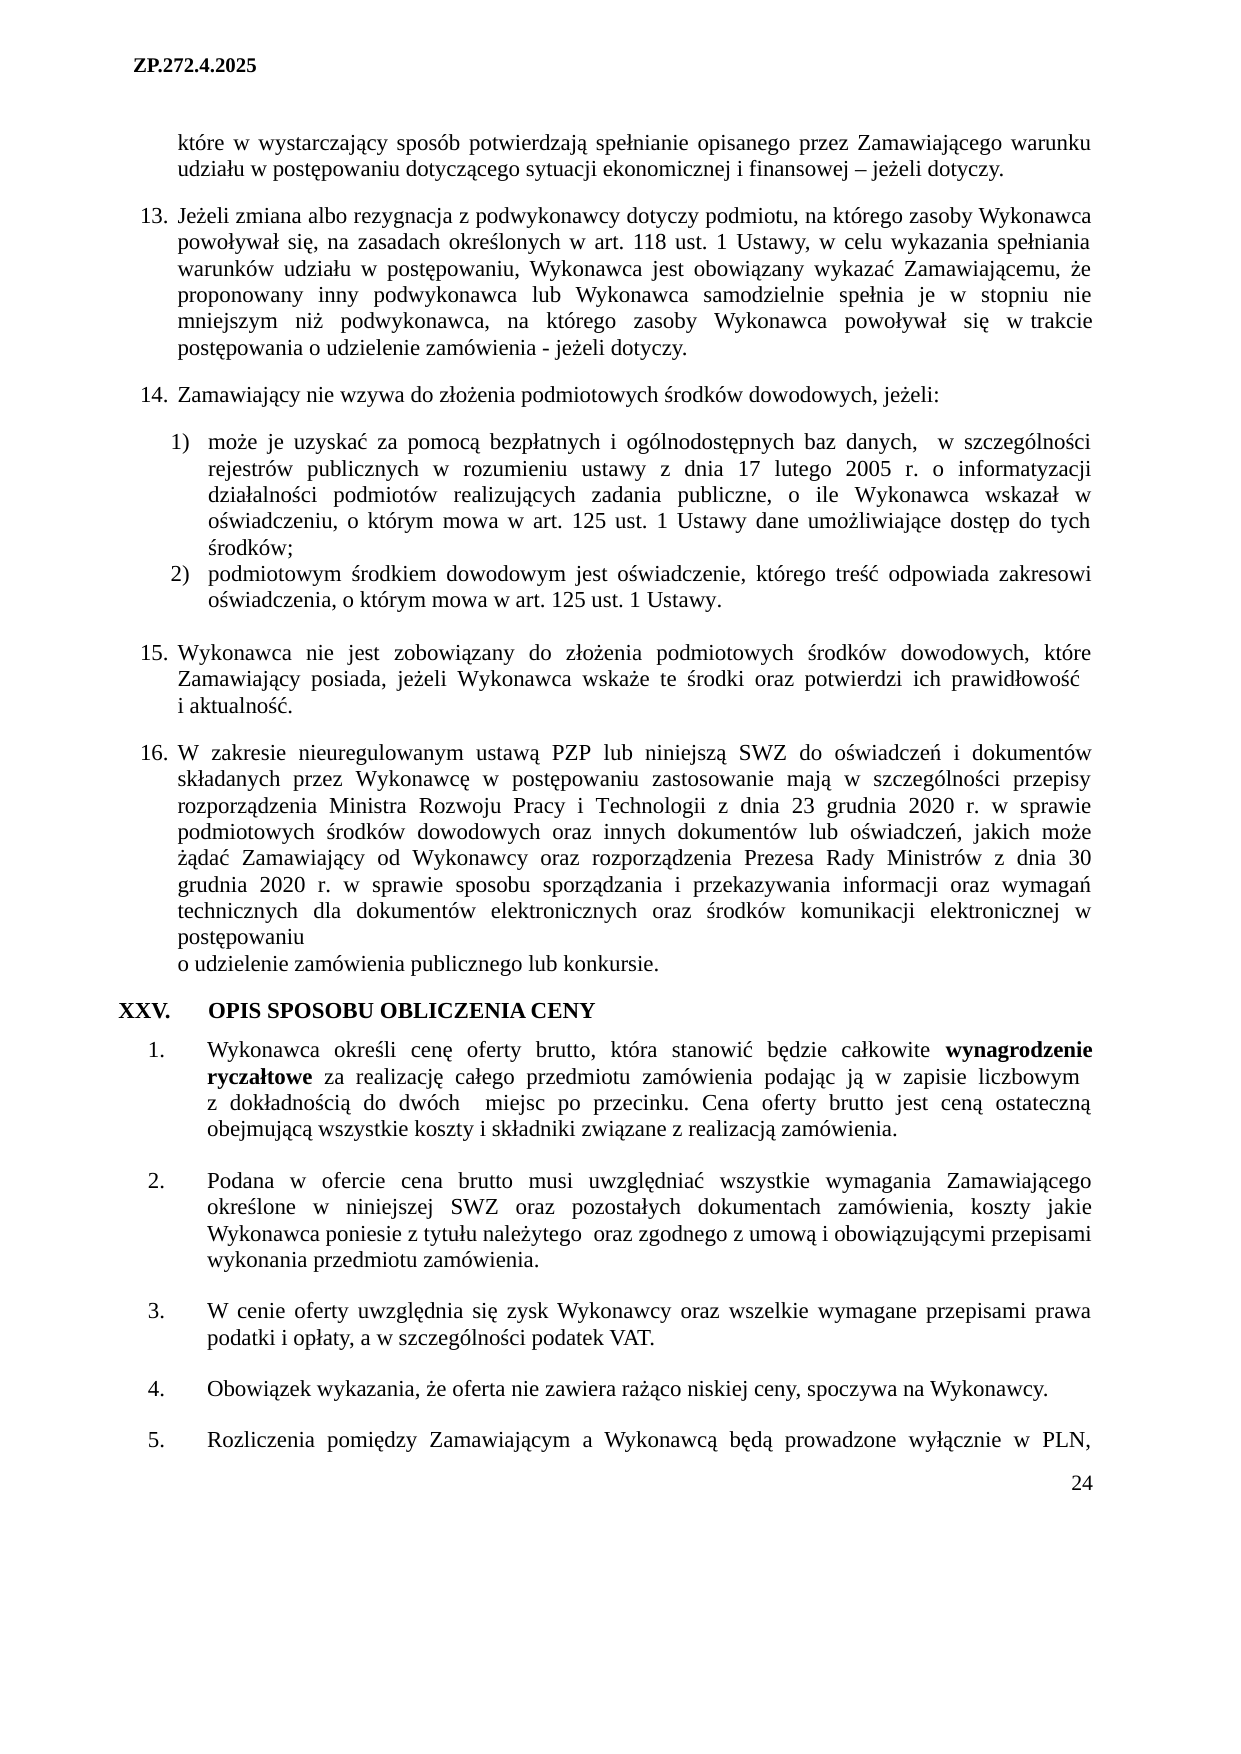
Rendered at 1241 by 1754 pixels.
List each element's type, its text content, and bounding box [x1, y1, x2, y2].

list W cenie oferty uwzględnia się zysk Wykonawcy oraz wszelkie wymagane przepisami prawa podatki i opłaty, a w szczególności podatek VAT. [148, 1297, 1093, 1350]
list Podana w ofercie cena brutto musi uwzględniać wszystkie wymagania Zamawiającego określone w niniejszej SWZ oraz pozostałych dokumentach zamówienia, koszty jakie Wykonawca poniesie z tytułu należytego oraz zgodnego z umową i obowiązującymi przepisami wykonania przedmiotu zamówienia. [148, 1167, 1093, 1272]
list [148, 1426, 1093, 1453]
list Jeżeli zmiana albo rezygnacja z podwykonawcy dotyczy podmiotu, na którego zasoby Wykonawca powoływał się, na zasadach określonych w art. 118 ust. 1 Ustawy, w celu wykazania spełniania warunków udziału w postępowaniu, Wykonawca jest obowiązany wykazać Zamawiającemu, że proponowany inny podwykonawca lub Wykonawca samodzielnie spełnia je w stopniu nie mniejszym niż podwykonawca, na którego zasoby Wykonawca powoływał się w trakcie postępowania o udzielenie zamówienia - jeżeli dotyczy. [140, 202, 1093, 360]
list Zamawiający nie wzywa do złożenia podmiotowych środków dowodowych, jeżeli: [140, 381, 1093, 407]
list podmiotowym środkiem dowodowym jest oświadczenie, którego treść odpowiada zakresowi oświadczenia, o którym mowa w art. 125 ust. 1 Ustawy. [170, 560, 1093, 613]
list może je uzyskać za pomocą bezpłatnych i ogólnodostępnych baz danych, w szczególności rejestrów publicznych w rozumieniu ustawy z dnia 17 lutego 2005 r. o informatyzacji działalności podmiotów realizujących zadania publiczne, o ile Wykonawca wskazał w oświadczeniu, o którym mowa w art. 125 ust. 1 Ustawy dane umożliwiające dostęp do tych środków; [170, 428, 1093, 560]
list Wykonawca określi cenę oferty brutto, która stanowić będzie całkowite wynagrodzenie ryczałtowe za realizację całego przedmiotu zamówienia podając ją w zapisie liczbowym z dokładnością do dwóch miejsc po przecinku. Cena oferty brutto jest ceną ostateczną obejmującą wszystkie koszty i składniki związane z realizacją zamówienia. [148, 1036, 1093, 1142]
list OPIS SPOSOBU OBLICZENIA CENY [170, 997, 1093, 1023]
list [140, 128, 1093, 181]
list Wykonawca nie jest zobowiązany do złożenia podmiotowych środków dowodowych, które Zamawiający posiada, jeżeli Wykonawca wskaże te środki oraz potwierdzi ich prawidłowość i aktualność. [140, 639, 1093, 718]
list Obowiązek wykazania, że oferta nie zawiera rażąco niskiej ceny, spoczywa na Wykonawcy. [148, 1375, 1093, 1401]
list W zakresie nieuregulowanym ustawą PZP lub niniejszą SWZ do oświadczeń i dokumentów składanych przez Wykonawcę w postępowaniu zastosowanie mają w szczególności przepisy rozporządzenia Ministra Rozwoju Pracy i Technologii z dnia 23 grudnia 2020 r. w sprawie podmiotowych środków dowodowych oraz innych dokumentów lub oświadczeń, jakich może żądać Zamawiający od Wykonawcy oraz rozporządzenia Prezesa Rady Ministrów z dnia 30 grudnia 2020 r. w sprawie sposobu sporządzania i przekazywania informacji oraz wymagań technicznych dla dokumentów elektronicznych oraz środków komunikacji elektronicznej w postępowaniu o udzielenie zamówienia publicznego lub konkursie. [140, 739, 1093, 976]
